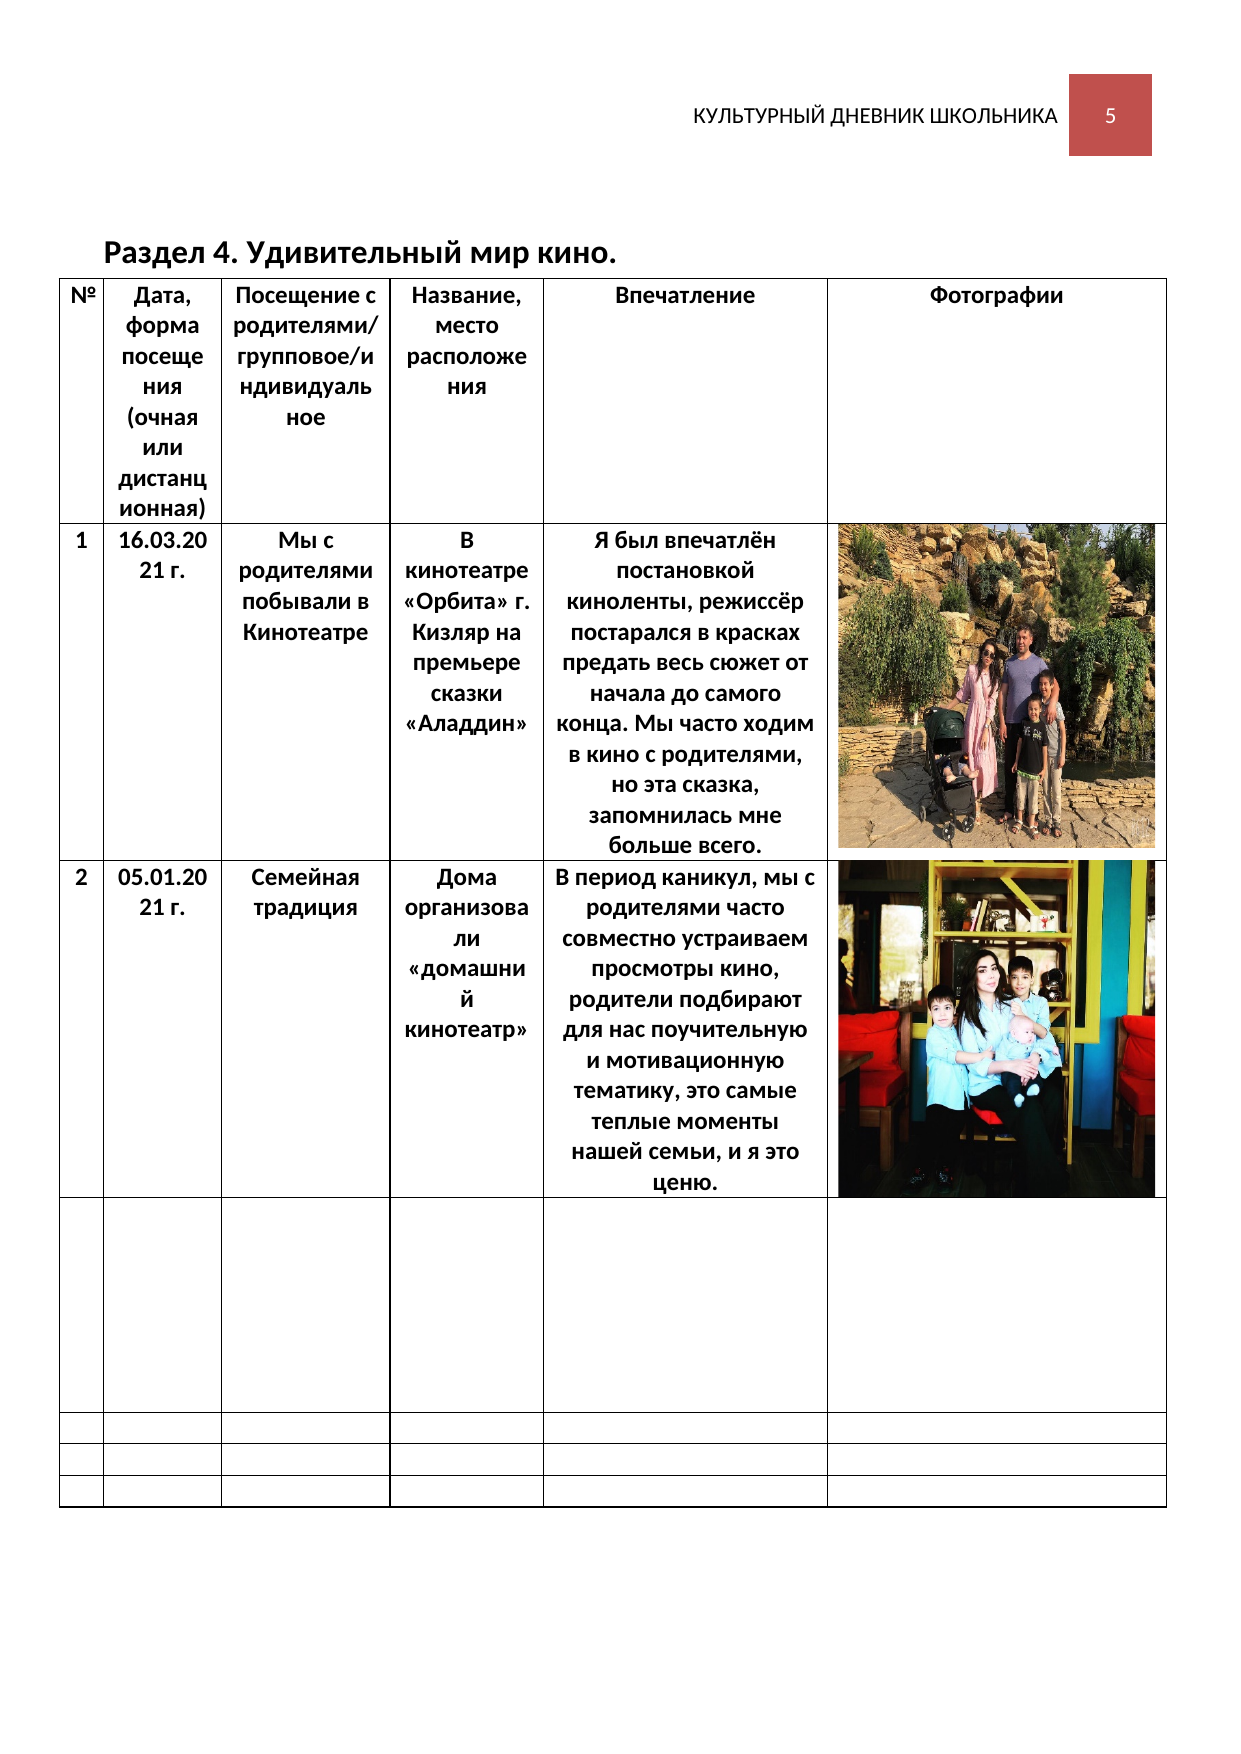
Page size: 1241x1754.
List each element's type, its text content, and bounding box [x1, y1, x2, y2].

table_cell [104, 1198, 221, 1412]
table_cell В период каникул, мы с родителями часто совместно устраиваем просмотры кино, родители подбирают для нас поучительную и мотивационную тематику, это самые теплые моменты нашей семьи, и я это ценю. [544, 861, 827, 1197]
table_cell В кинотеатре «Орбита» г. Кизляр на премьере сказки «Аладдин» [391, 524, 543, 860]
table_cell [104, 1444, 221, 1475]
table_cell [544, 1198, 827, 1412]
table_cell [391, 1413, 543, 1443]
table_cell [60, 1198, 103, 1412]
table_cell Дома организовали «домашний кинотеатр» [391, 861, 543, 1197]
table_cell [828, 524, 1166, 860]
table_header Дата, форма посещения (очная или дистанционная) [104, 279, 221, 523]
table_cell [828, 1198, 1166, 1412]
table_cell [222, 1444, 389, 1475]
table_cell [222, 1476, 389, 1506]
table_cell [391, 1444, 543, 1475]
picture [838, 860, 1156, 1197]
table_header Название, место расположения [391, 279, 543, 523]
table_header Посещение с родителями/групповое/индивидуальное [222, 279, 389, 523]
table_cell 2 [60, 861, 103, 1197]
table_cell [544, 1444, 827, 1475]
table_cell [391, 1198, 543, 1412]
table_cell [544, 1476, 827, 1506]
table_cell Мы с родителями побывали в Кинотеатре [222, 524, 389, 860]
picture [838, 524, 1156, 848]
table_cell [828, 1476, 1166, 1506]
table_cell [104, 1476, 221, 1506]
table_cell [60, 1476, 103, 1506]
table_header № [60, 279, 103, 523]
table_cell 1 [60, 524, 103, 860]
table_cell [828, 861, 838, 1197]
table_header Впечатление [544, 279, 827, 523]
table_cell Семейная традиция [222, 861, 389, 1197]
table_cell Я был впечатлён постановкой киноленты, режиссёр постарался в красках предать весь сюжет от начала до самого конца. Мы часто ходим в кино с родителями, но эта сказка, запомнилась мне больше всего. [544, 524, 827, 860]
table_cell [222, 1198, 389, 1412]
table_cell [222, 1413, 389, 1443]
table_cell 16.03.2021 г. [104, 524, 221, 860]
text Раздел 4. Удивительный мир кино. [103, 231, 1152, 272]
table_cell [60, 1444, 103, 1475]
table_cell [391, 1476, 543, 1506]
table_header Фотографии [828, 279, 1166, 523]
table_cell [1156, 861, 1166, 1197]
table_cell 05.01.2021 г. [104, 861, 221, 1197]
table_cell [60, 1413, 103, 1443]
table_cell [104, 1413, 221, 1443]
table_cell [828, 1444, 1166, 1475]
table_cell [544, 1413, 827, 1443]
table_cell [828, 1413, 1166, 1443]
